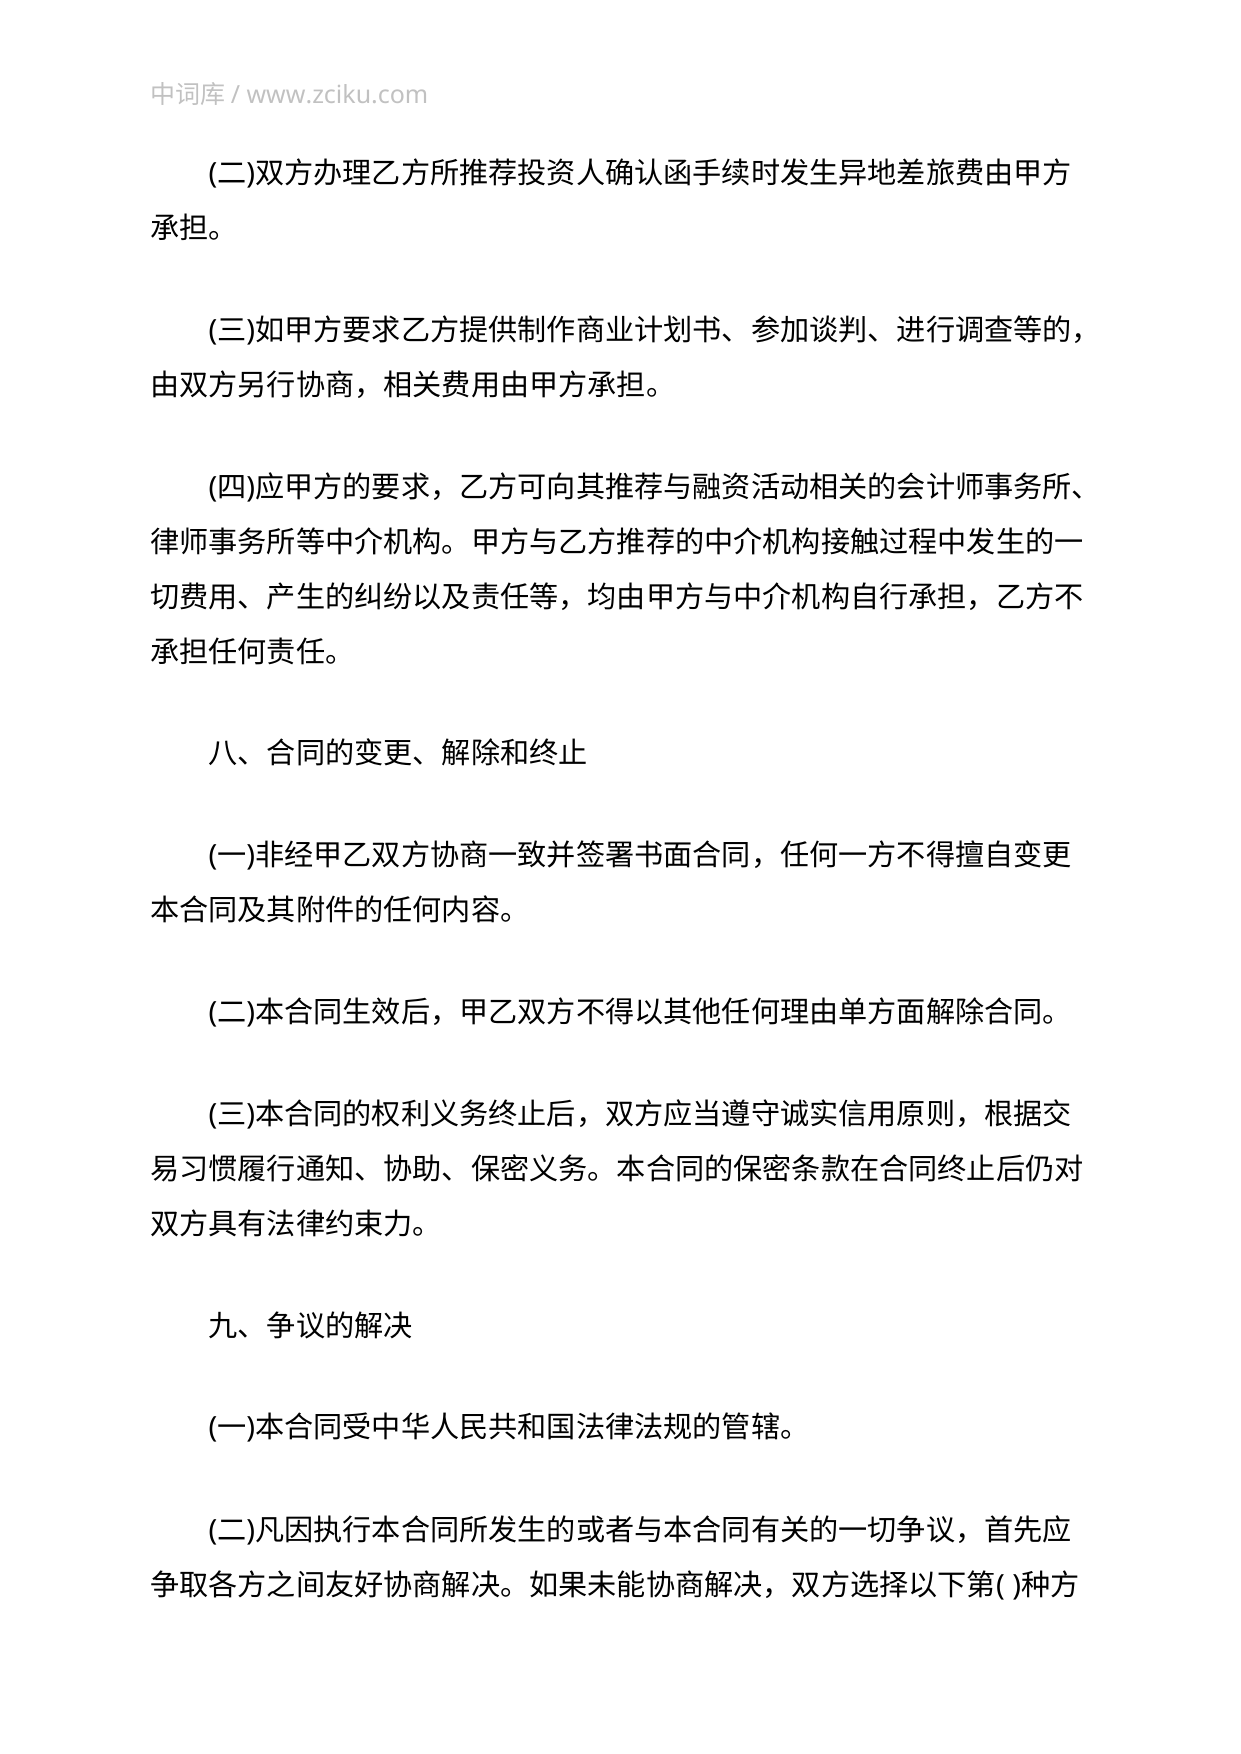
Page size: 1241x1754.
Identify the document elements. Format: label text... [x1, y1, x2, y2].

text 九、争议的解决 [150, 1302, 1090, 1344]
text (二)本合同生效后，甲乙双方不得以其他任何理由单方面解除合同。 [150, 989, 1090, 1031]
text (四)应甲方的要求，乙方可向其推荐与融资活动相关的会计师事务所、律师事务所等中介机构。甲方与乙方推荐的中介机构接触过程中发生的一切费用、产生的纠纷以及责任等，均由甲方与中介机构自行承担，乙方不承担任何责任。 [150, 463, 1090, 671]
text (一)非经甲乙双方协商一致并签署书面合同，任何一方不得擅自变更本合同及其附件的任何内容。 [150, 832, 1090, 929]
text (二)双方办理乙方所推荐投资人确认函手续时发生异地差旅费由甲方承担。 [150, 150, 1090, 247]
text (一)本合同受中华人民共和国法律法规的管辖。 [150, 1404, 1090, 1446]
text 八、合同的变更、解除和终止 [150, 730, 1090, 772]
text (三)如甲方要求乙方提供制作商业计划书、参加谈判、进行调查等的，由双方另行协商，相关费用由甲方承担。 [150, 307, 1090, 404]
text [150, 1506, 1090, 1603]
text (三)本合同的权利义务终止后，双方应当遵守诚实信用原则，根据交易习惯履行通知、协助、保密义务。本合同的保密条款在合同终止后仍对双方具有法律约束力。 [150, 1091, 1090, 1243]
